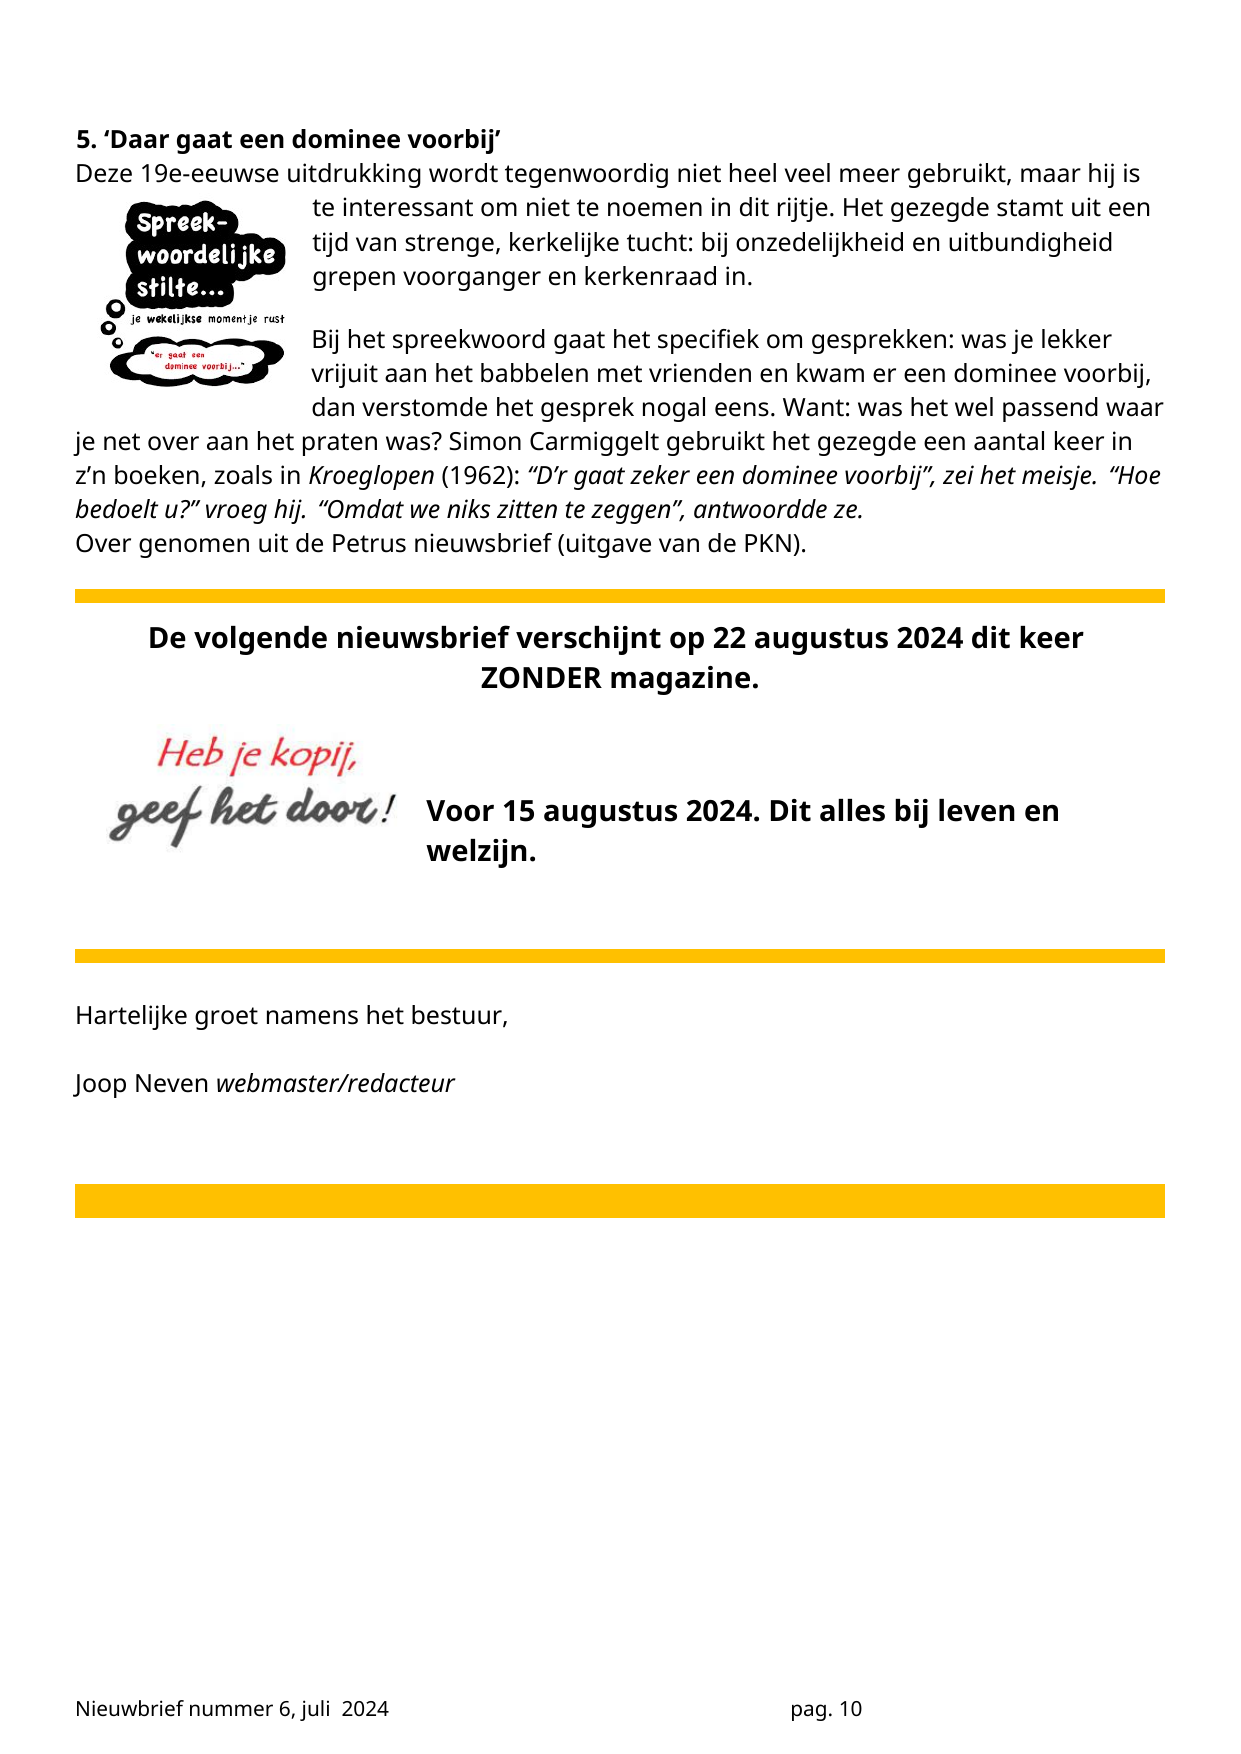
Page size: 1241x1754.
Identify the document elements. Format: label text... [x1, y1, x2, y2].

text Deze 19e-eeuwse uitdrukking wordt tegenwoordig niet heel veel meer gebruikt, maar hij is te interessant om niet te noemen in dit rijtje. Het gezegde stamt uit een tijd van strenge, kerkelijke tucht: bij onzedelijkheid en uitbundigheid grepen voorganger en kerkenraad in. [75, 156, 1159, 292]
text De volgende nieuwsbrief verschijnt op 22 augustus 2024 dit keer ZONDER magazine. [75, 603, 1165, 697]
text Bij het spreekwoord gaat het specifiek om gesprekken: was je lekker vrijuit aan het babbelen met vrienden en kwam er een dominee voorbij, dan verstomde het gesprek nogal eens. Want: was het wel passend waar je net over aan het praten was? Simon Carmiggelt gebruikt het gezegde een aantal keer in z’n boeken, zoals in Kroeglopen (1962): “D’r gaat zeker een dominee voorbij”, zei het meisje. “Hoe bedoelt u?” vroeg hij. “Omdat we niks zitten te zeggen”, antwoordde ze. Over genomen uit de Petrus nieuwsbrief (uitgave van de PKN). [75, 321, 1165, 560]
text Hartelijke groet namens het bestuur, Joop Neven webmaster/redacteur [75, 963, 1165, 1099]
picture [89, 724, 408, 858]
text Voor 15 augustus 2024. Dit alles bij leven en welzijn. [75, 790, 1165, 870]
text 5. ‘Daar gaat een dominee voorbij’ [75, 108, 1159, 156]
picture [89, 193, 292, 394]
